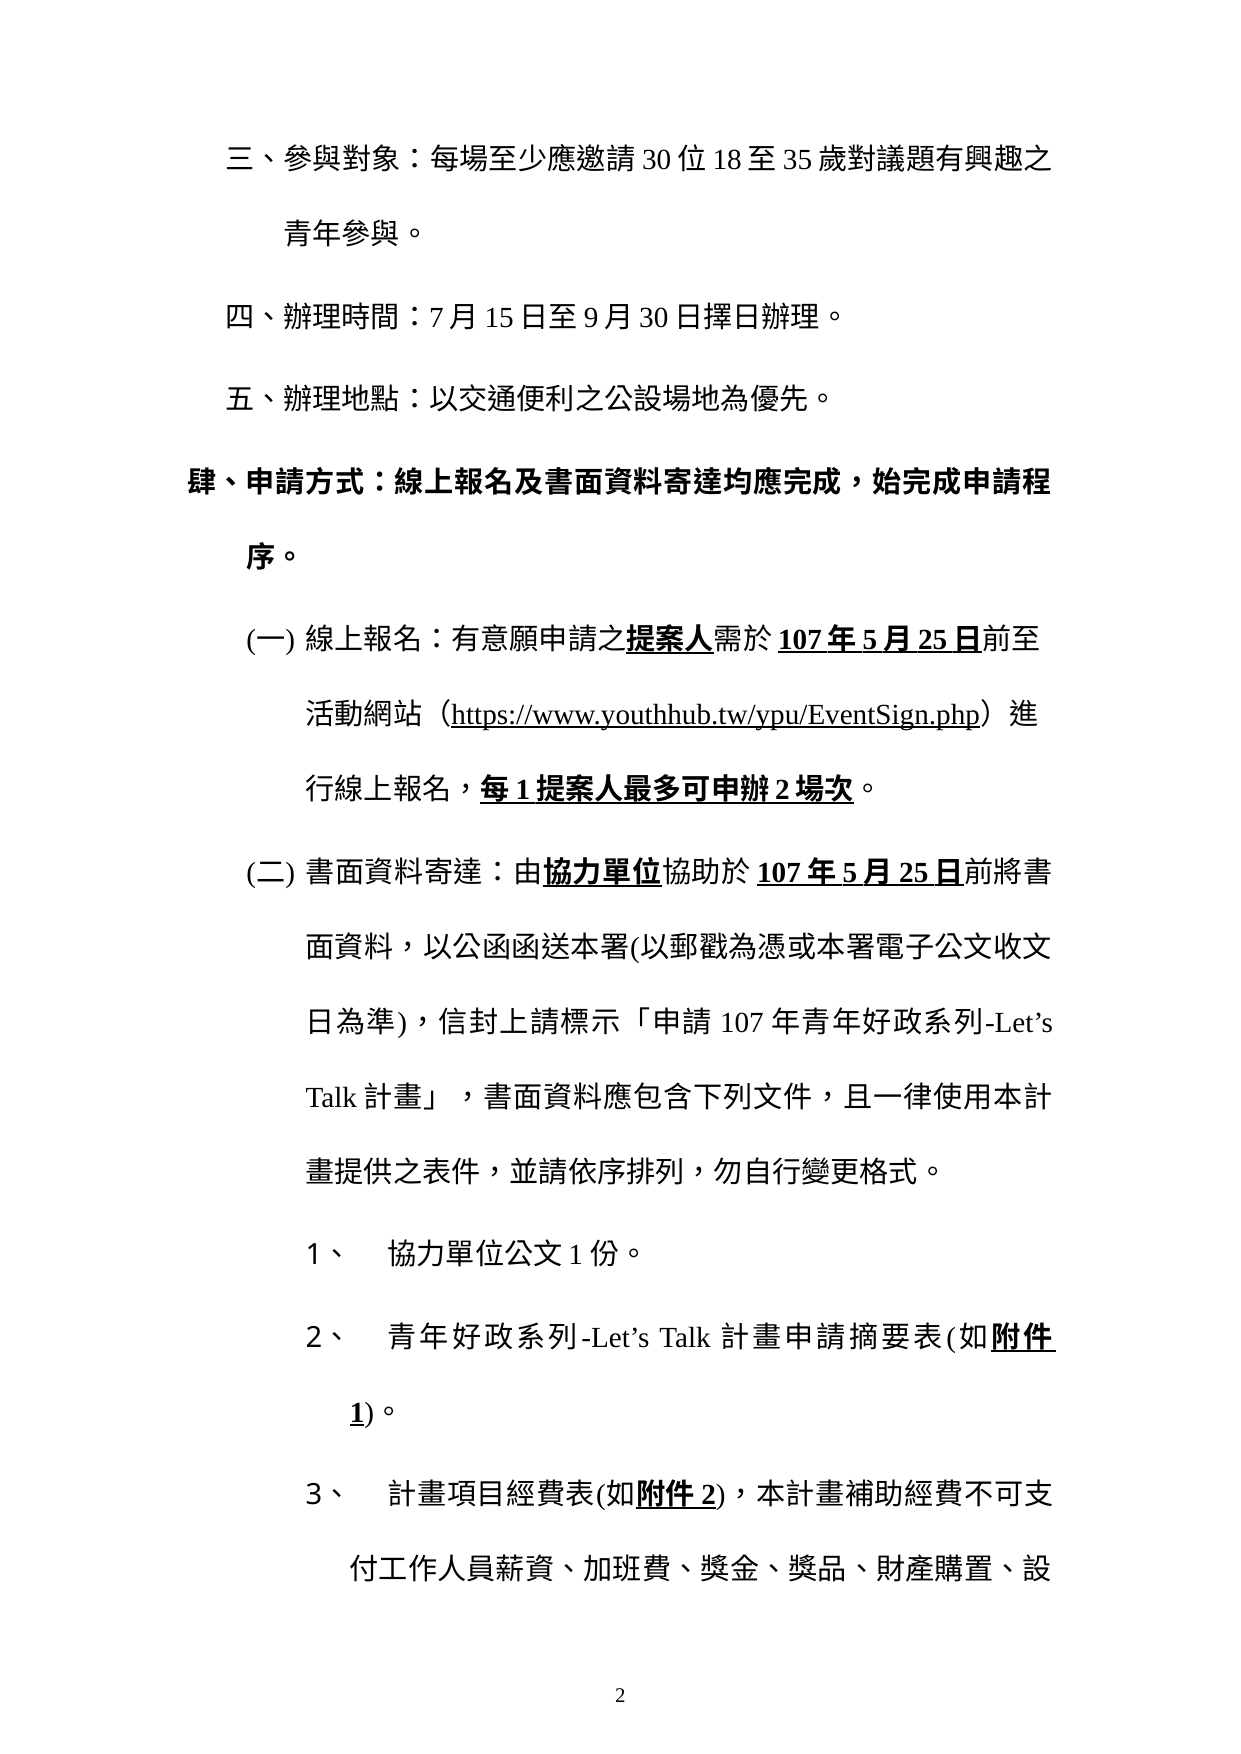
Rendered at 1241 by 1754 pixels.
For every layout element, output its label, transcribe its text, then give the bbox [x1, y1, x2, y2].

list 協力單位公文1 份。 [305, 1214, 1053, 1289]
list 線上報名：有意願申請之提案人需於107年5月25日前至活動網站（https://www.youthhub.tw/ypu/EventSign.php）進行線上報名，每1提案人最多可申辦2場次。 [246, 599, 1053, 824]
list 青年好政系列-Let’s Talk計畫申請摘要表(如附件1)。 [305, 1297, 1053, 1447]
list 參與對象：每場至少應邀請30位18至35歲對議題有興趣之青年參與。 [225, 119, 1053, 269]
list 辦理時間：7月15日至9月30日擇日辦理。 [225, 277, 1053, 352]
list 書面資料寄達：由協力單位協助於107年5月25日前將書面資料，以公函函送本署(以郵戳為憑或本署電子公文收文日為準)，信封上請標示「申請107年青年好政系列-Let’s Talk計畫」，書面資料應包含下列文件，且一律使用本計畫提供之表件，並請依序排列，勿自行變更格式。 [246, 832, 1053, 1207]
list 辦理地點：以交通便利之公設場地為優先。 [225, 359, 1053, 434]
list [305, 1454, 1053, 1604]
list 申請方式：線上報名及書面資料寄達均應完成，始完成申請程序。 [187, 442, 1053, 592]
